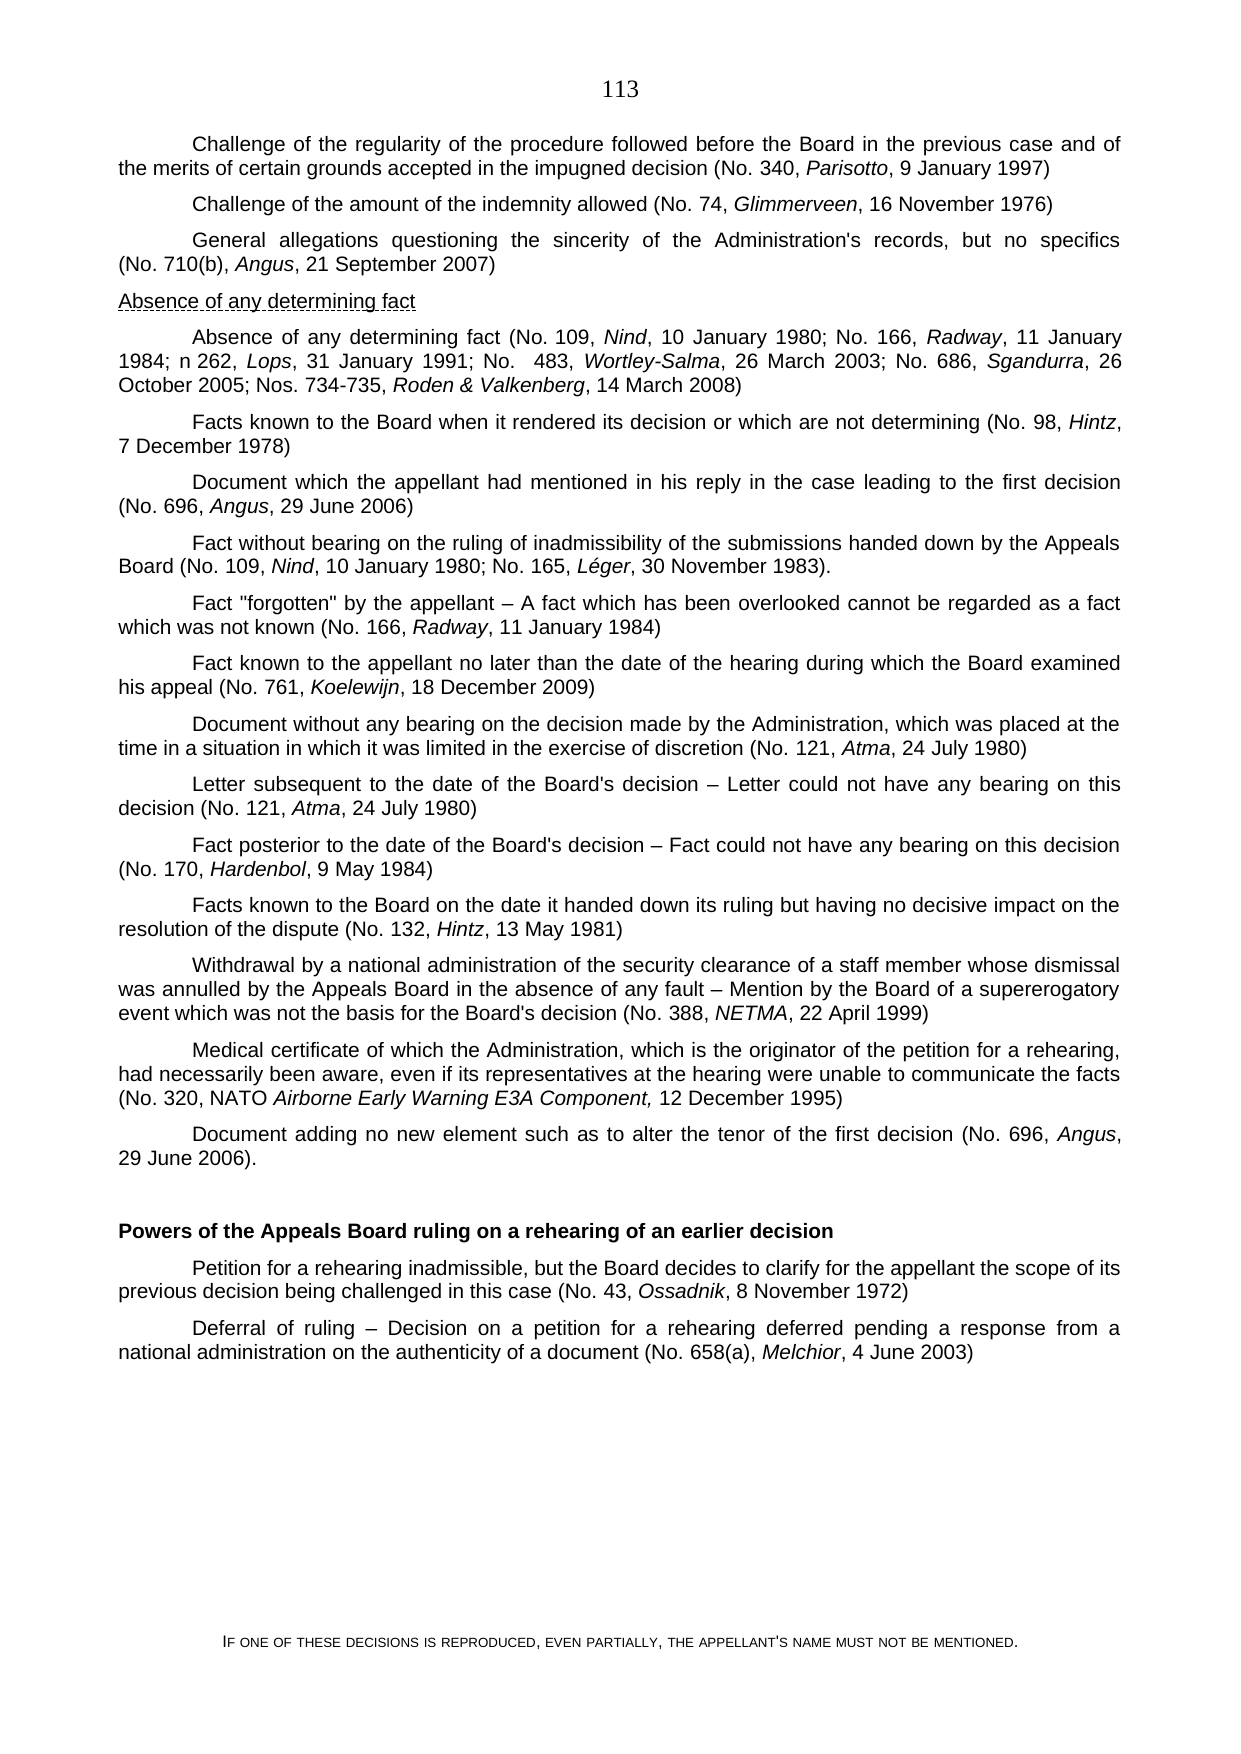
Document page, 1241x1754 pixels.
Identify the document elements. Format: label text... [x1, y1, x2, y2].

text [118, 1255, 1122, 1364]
text Fact without bearing on the ruling of inadmissibility of the submissions handed down by the Appeals Board (No. 109, Nind, 10 January 1980; No. 165, Léger, 30 November 1983). [118, 530, 1122, 578]
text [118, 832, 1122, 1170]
text Challenge of the amount of the indemnity allowed (No. 74, Glimmerveen, 16 November 1976) [118, 192, 1122, 216]
text Document which the appellant had mentioned in his reply in the case leading to the first decision (No. 696, Angus, 29 June 2006) [118, 470, 1122, 518]
text Challenge of the regularity of the procedure followed before the Board in the previous case and of the merits of certain grounds accepted in the impugned decision (No. 340, Parisotto, 9 January 1997) [118, 131, 1122, 179]
text Fact "forgotten" by the appellant – A fact which has been overlooked cannot be regarded as a fact which was not known (No. 166, Radway, 11 January 1984) [118, 591, 1122, 639]
text Absence of any determining fact [118, 289, 1122, 313]
text General allegations questioning the sincerity of the Administration's records, but no specifics (No. 710(b), Angus, 21 September 2007) [118, 228, 1122, 276]
text Fact known to the appellant no later than the date of the hearing during which the Board examined his appeal (No. 761, Koelewijn, 18 December 2009) [118, 651, 1122, 699]
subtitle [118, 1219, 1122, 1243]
text Letter subsequent to the date of the Board's decision – Letter could not have any bearing on this decision (No. 121, Atma, 24 July 1980) [118, 772, 1122, 820]
text Absence of any determining fact (No. 109, Nind, 10 January 1980; No. 166, Radway, 11 January 1984; n 262, Lops, 31 January 1991; No. 483, Wortley-Salma, 26 March 2003; No. 686, Sgandurra, 26 October 2005; Nos. 734-735, Roden & Valkenberg, 14 March 2008) [118, 325, 1122, 397]
text Facts known to the Board when it rendered its decision or which are not determining (No. 98, Hintz, 7 December 1978) [118, 409, 1122, 457]
text Document without any bearing on the decision made by the Administration, which was placed at the time in a situation in which it was limited in the exercise of discretion (No. 121, Atma, 24 July 1980) [118, 712, 1122, 759]
